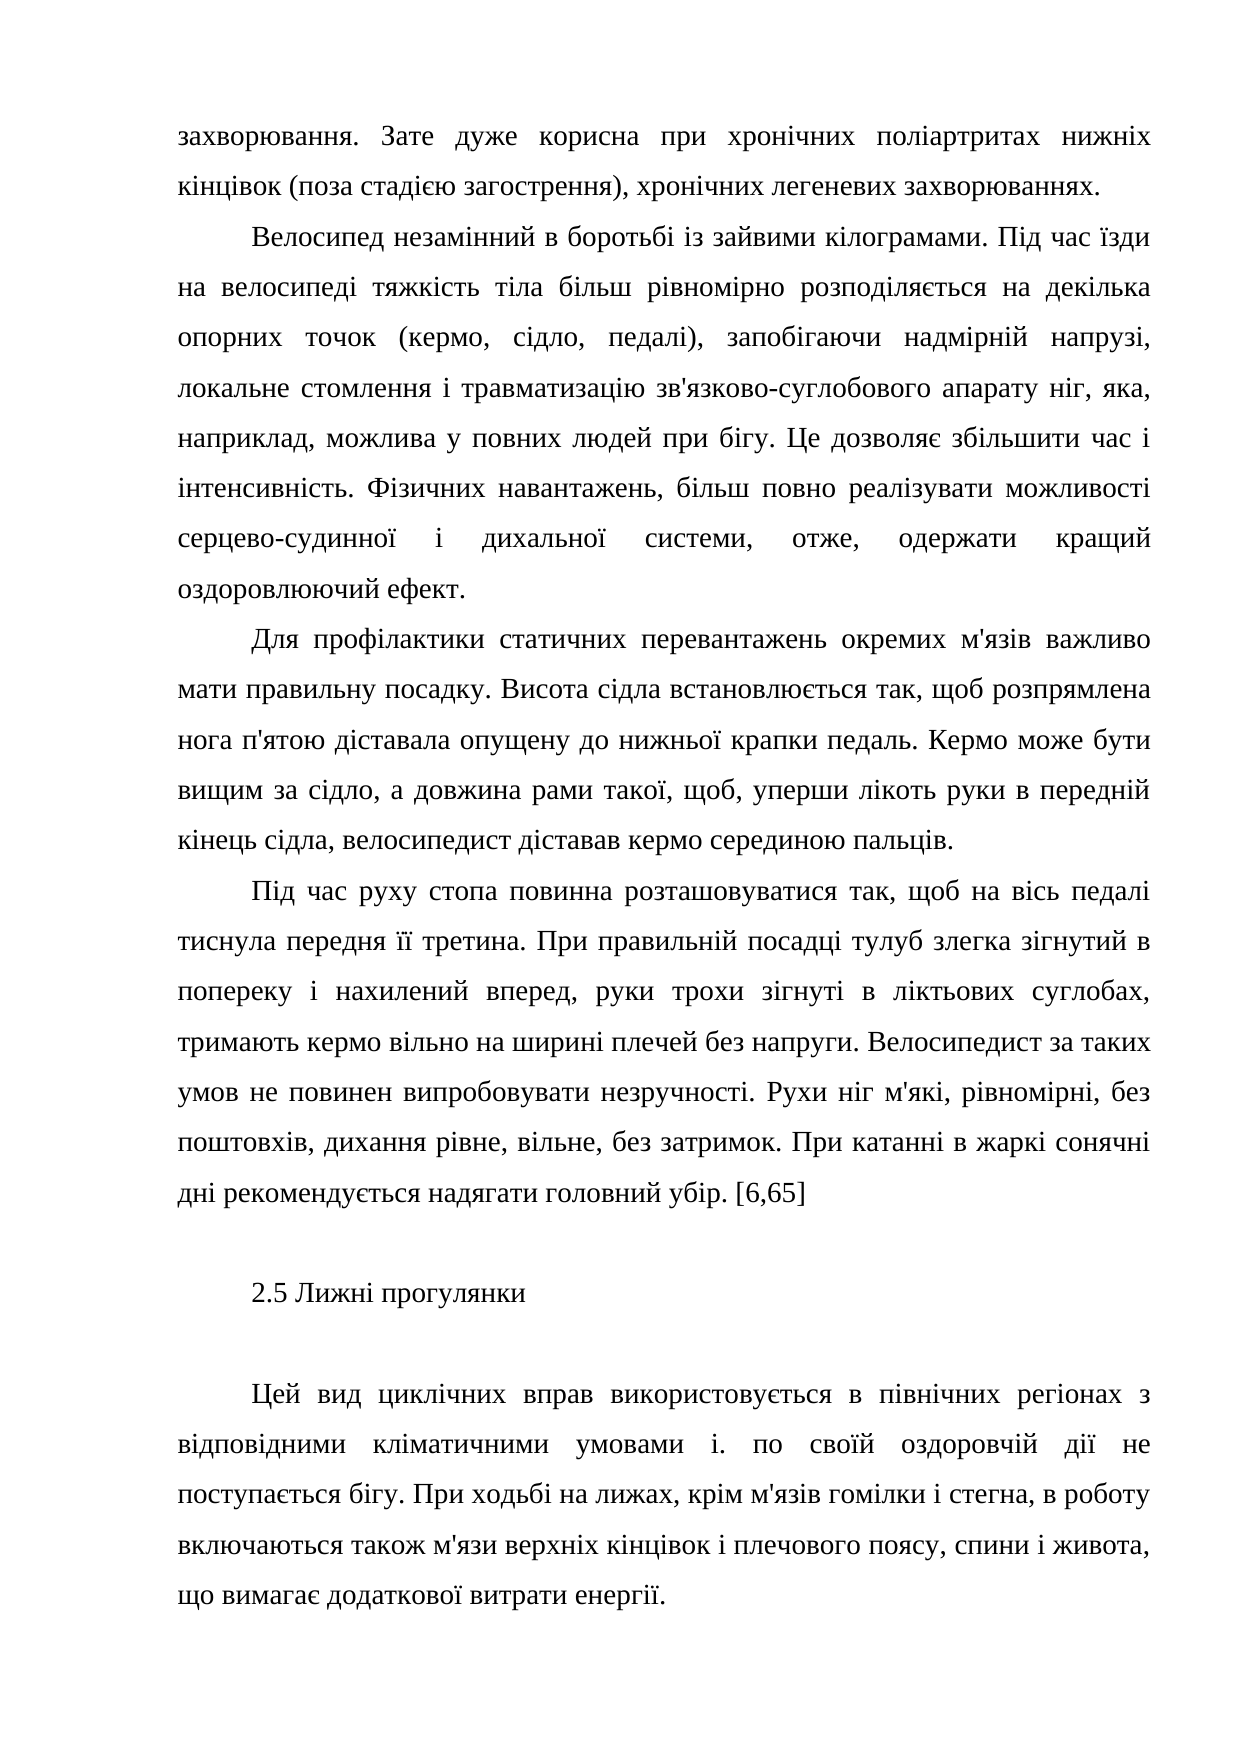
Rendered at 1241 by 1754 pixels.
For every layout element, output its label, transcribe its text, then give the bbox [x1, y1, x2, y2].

text 2.5 Лижні прогулянки [177, 1275, 1152, 1309]
text Цей вид циклічних вправ використовується в північних регіонах з відповідними кліматичними умовами і. по своїй оздоровчій дії не поступається бігу. При ходьбі на лижах, крім м'язів гомілки і стегна, в роботу включаються також м'язи верхніх кінцівок і плечового поясу, спини і живота, що вимагає додаткової витрати енергії. [177, 1376, 1152, 1611]
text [177, 118, 1152, 202]
text Велосипед незамінний в боротьбі із зайвими кілограмами. Під час їзди на велосипеді тяжкість тіла більш рівномірно розподіляється на декілька опорних точок (кермо, сідло, педалі), запобігаючи надмірній напрузі, локальне стомлення і травматизацію зв'язково-суглобового апарату ніг, яка, наприклад, можлива у повних людей при бігу. Це дозволяє збільшити час і інтенсивність. Фізичних навантажень, більш повно реалізувати можливості серцево-судинної і дихальної системи, отже, одержати кращий оздоровлюючий ефект. [177, 219, 1152, 604]
text Для профілактики статичних перевантажень окремих м'язів важливо мати правильну посадку. Висота сідла встановлюється так, щоб розпрямлена нога п'ятою діставала опущену до нижньої крапки педаль. Кермо може бути вищим за сідло, а довжина рами такої, щоб, уперши лікоть руки в передній кінець сідла, велосипедист діставав кермо серединою пальців. [177, 621, 1152, 856]
text Під час руху стопа повинна розташовуватися так, щоб на вісь педалі тиснула передня її третина. При правильній посадці тулуб злегка зігнутий в попереку і нахилений вперед, руки трохи зігнуті в ліктьових суглобах, тримають кермо вільно на ширині плечей без напруги. Велосипедист за таких умов не повинен випробовувати незручності. Рухи ніг м'які, рівномірні, без поштовхів, дихання рівне, вільне, без затримок. При катанні в жаркі сонячні дні рекомендується надягати головний убір. [6,65] [177, 873, 1152, 1208]
